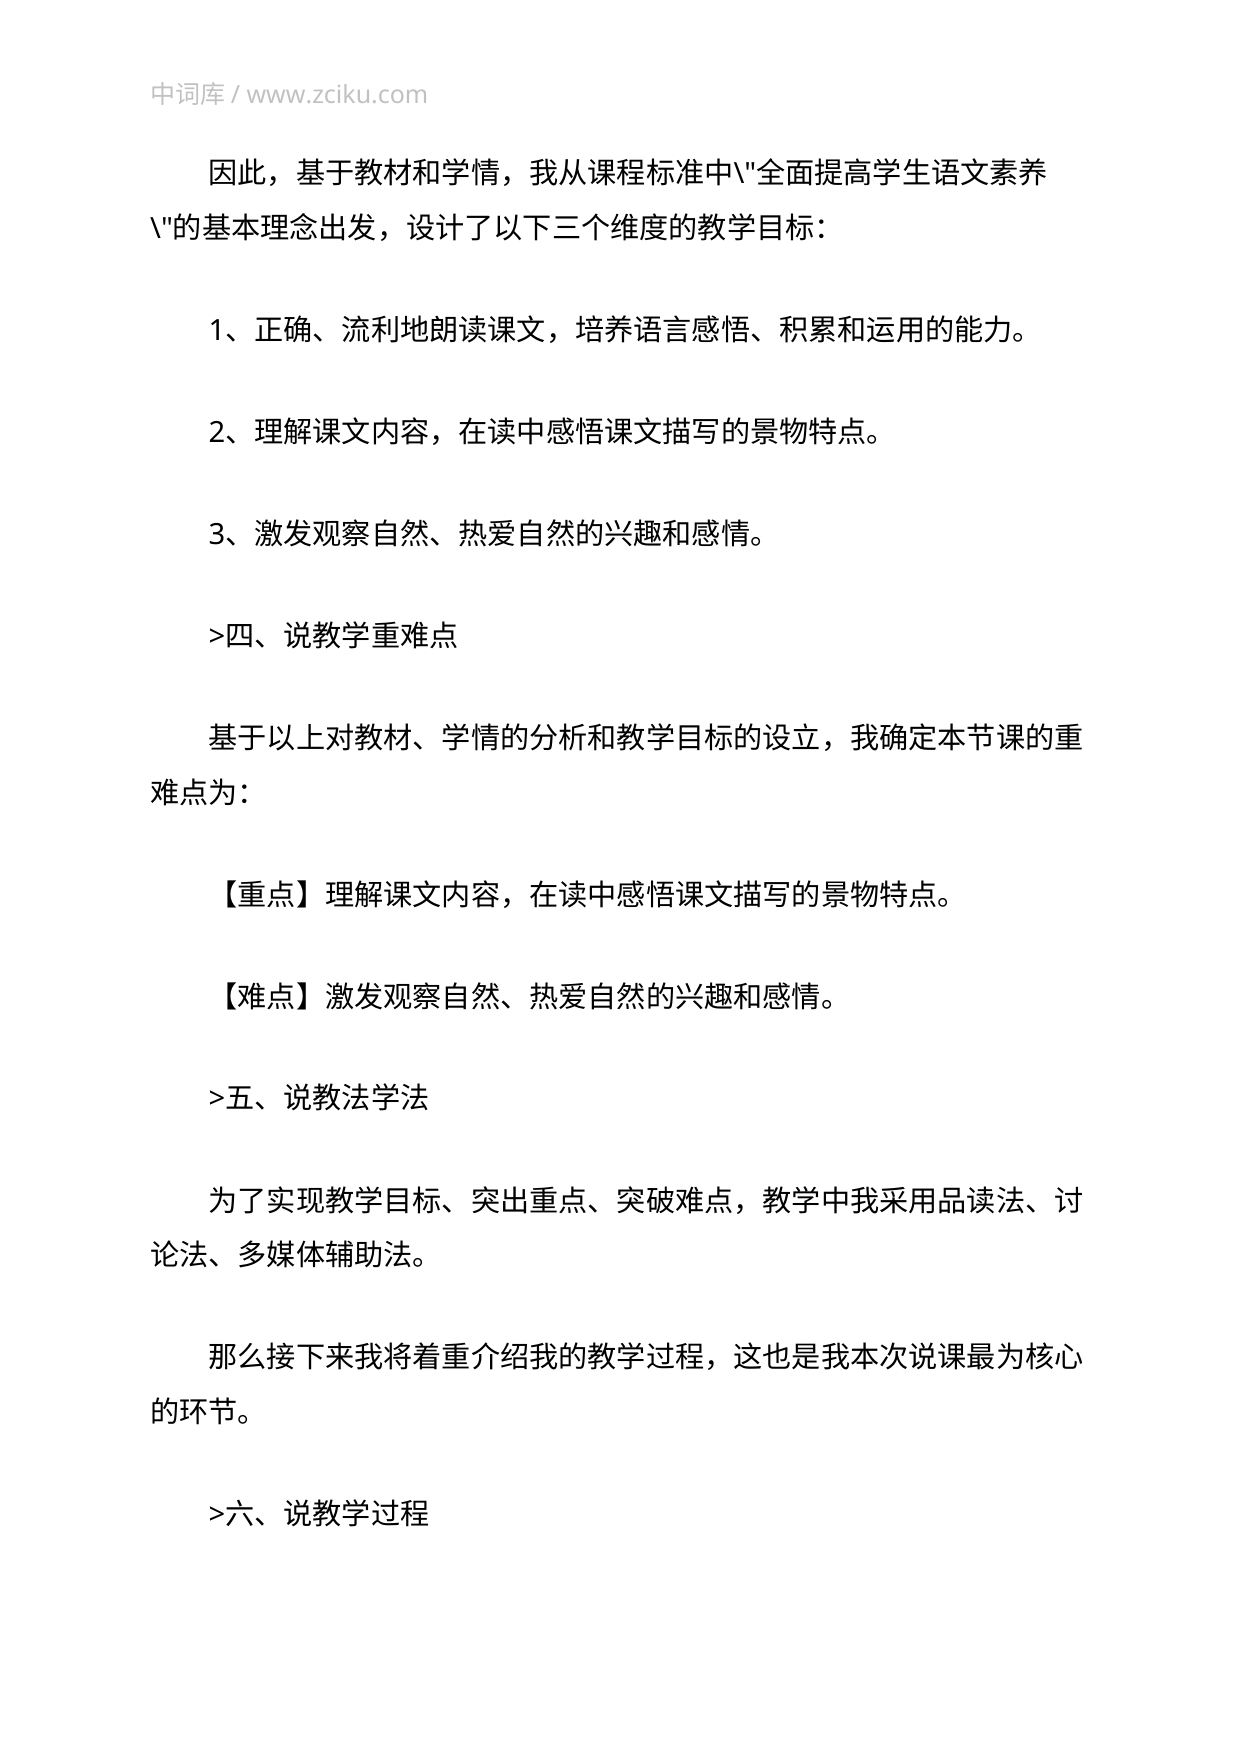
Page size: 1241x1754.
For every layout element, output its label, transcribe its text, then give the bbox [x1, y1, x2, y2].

text 【难点】激发观察自然、热爱自然的兴趣和感情。 [150, 973, 1090, 1016]
text >六、说教学过程 [150, 1490, 1090, 1533]
text 为了实现教学目标、突出重点、突破难点，教学中我采用品读法、讨论法、多媒体辅助法。 [150, 1177, 1090, 1274]
text 1、正确、流利地朗读课文，培养语言感悟、积累和运用的能力。 [150, 307, 1090, 349]
text 【重点】理解课文内容，在读中感悟课文描写的景物特点。 [150, 872, 1090, 914]
text 3、激发观察自然、热爱自然的兴趣和感情。 [150, 511, 1090, 553]
text 2、理解课文内容，在读中感悟课文描写的景物特点。 [150, 409, 1090, 451]
text 因此，基于教材和学情，我从课程标准中\"全面提高学生语文素养\"的基本理念出发，设计了以下三个维度的教学目标： [150, 150, 1090, 247]
text >四、说教学重难点 [150, 613, 1090, 655]
text 基于以上对教材、学情的分析和教学目标的设立，我确定本节课的重难点为： [150, 715, 1090, 812]
text 那么接下来我将着重介绍我的教学过程，这也是我本次说课最为核心的环节。 [150, 1334, 1090, 1431]
text >五、说教法学法 [150, 1075, 1090, 1117]
